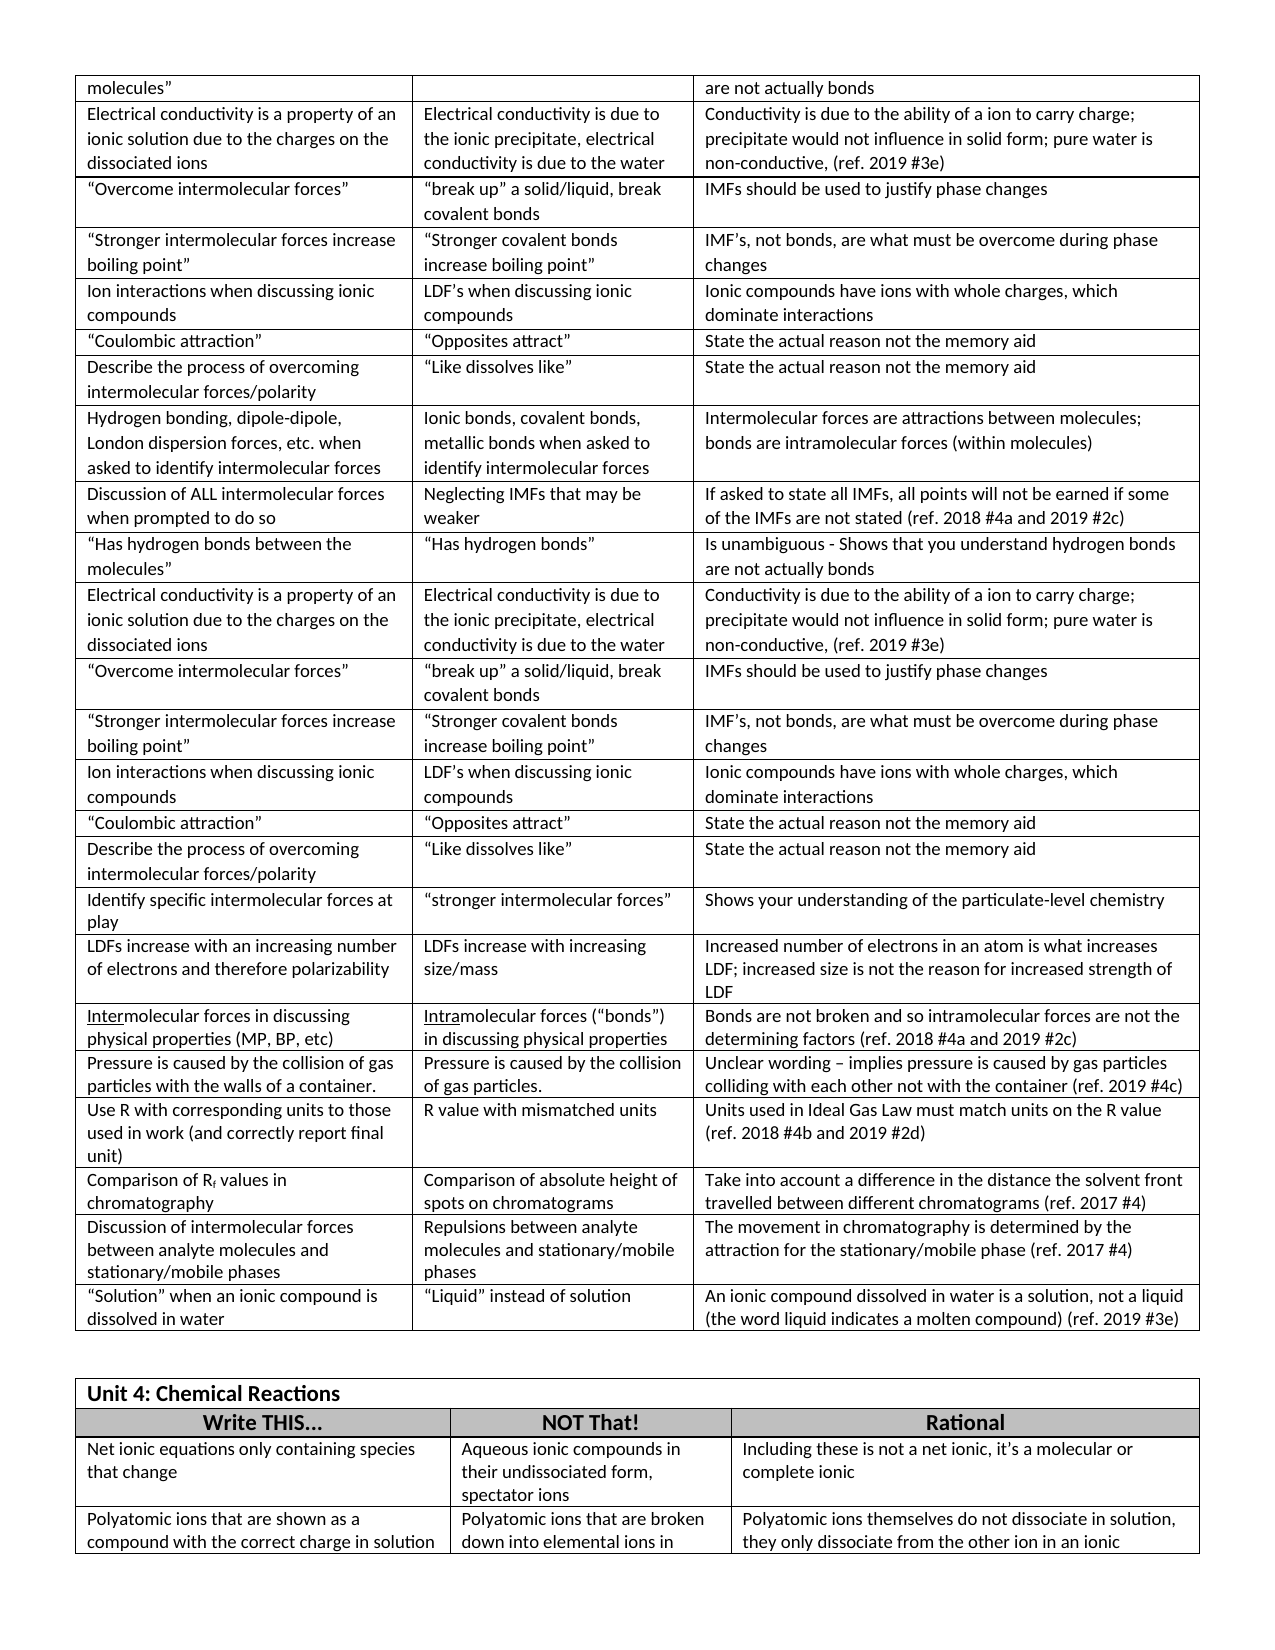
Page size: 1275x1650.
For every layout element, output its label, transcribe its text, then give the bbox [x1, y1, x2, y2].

table_cell “break up” a solid/liquid, break covalent bonds [413, 659, 693, 708]
table_cell LDFs increase with an increasing number of electrons and therefore polarizability [76, 935, 412, 1003]
table_cell Write THIS... [76, 1409, 450, 1436]
table_cell “Stronger covalent bonds increase boiling point” [413, 228, 693, 278]
table_cell Hydrogen bonding, dipole-dipole, London dispersion forces, etc. when asked to identify intermolecular forces [76, 406, 412, 481]
table_cell “Solution” when an ionic compound is dissolved in water [76, 1285, 412, 1330]
table_cell LDFs increase with increasing size/mass [413, 935, 693, 1003]
table_cell “Stronger intermolecular forces increase boiling point” [76, 228, 412, 278]
table_cell “break up” a solid/liquid, break covalent bonds [413, 178, 693, 227]
table_cell “Coulombic attraction” [76, 330, 412, 355]
table_cell An ionic compound dissolved in water is a solution, not a liquid (the word liquid indicates a molten compound) (ref. 2019 #3e) [694, 1285, 1199, 1330]
table_cell If asked to state all IMFs, all points will not be earned if some of the IMFs are not stated (ref. 2018 #4a and 2019 #2c) [694, 482, 1199, 532]
table_cell “Overcome intermolecular forces” [76, 178, 412, 227]
table_cell Electrical conductivity is a property of an ionic solution due to the charges on the dissociated ions [76, 102, 412, 176]
table_cell Ionic bonds, covalent bonds, metallic bonds when asked to identify intermolecular forces [413, 406, 693, 481]
table_cell Pressure is caused by the collision of gas particles with the walls of a container. [76, 1051, 412, 1097]
table_cell Discussion of intermolecular forces between analyte molecules and stationary/mobile phases [76, 1215, 412, 1283]
table_cell “Opposites attract” [413, 330, 693, 355]
table_cell NOT That! [451, 1409, 731, 1436]
table_cell Pressure is caused by the collision of gas particles. [413, 1051, 693, 1097]
table_cell “Like dissolves like” [413, 837, 693, 887]
table_cell Intermolecular forces in discussing physical properties (MP, BP, etc) [76, 1004, 412, 1050]
table_cell Units used in Ideal Gas Law must match units on the R value (ref. 2018 #4b and 2019 #2d) [694, 1098, 1199, 1167]
table_cell State the actual reason not the memory aid [694, 811, 1199, 836]
table_cell “Has hydrogen bonds” [413, 533, 693, 582]
table_cell Electrical conductivity is due to the ionic precipitate, electrical conductivity is due to the water [413, 583, 693, 658]
table_cell Describe the process of overcoming intermolecular forces/polarity [76, 356, 412, 405]
table_cell “stronger intermolecular forces” [413, 888, 693, 933]
table_cell Describe the process of overcoming intermolecular forces/polarity [76, 837, 412, 887]
table_cell Ion interactions when discussing ionic compounds [76, 760, 412, 810]
table_cell Comparison of Rf values in chromatography [76, 1168, 412, 1214]
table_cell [451, 1507, 731, 1553]
table_cell Ion interactions when discussing ionic compounds [76, 279, 412, 329]
table_cell Is unambiguous - Shows that you understand hydrogen bonds are not actually bonds [694, 533, 1199, 582]
table_cell Aqueous ionic compounds in their undissociated form, spectator ions [451, 1438, 731, 1506]
table_cell Including these is not a net ionic, it’s a molecular or complete ionic [732, 1438, 1199, 1506]
table_cell Discussion of ALL intermolecular forces when prompted to do so [76, 482, 412, 532]
table_cell Repulsions between analyte molecules and stationary/mobile phases [413, 1215, 693, 1283]
table_cell Shows your understanding of the particulate-level chemistry [694, 888, 1199, 933]
table_cell Conductivity is due to the ability of a ion to carry charge; precipitate would not influence in solid form; pure water is non-conductive, (ref. 2019 #3e) [694, 102, 1199, 176]
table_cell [76, 76, 412, 101]
table_cell The movement in chromatography is determined by the attraction for the stationary/mobile phase (ref. 2017 #4) [694, 1215, 1199, 1283]
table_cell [732, 1507, 1199, 1553]
table_cell State the actual reason not the memory aid [694, 356, 1199, 405]
table_cell Unclear wording – implies pressure is caused by gas particles colliding with each other not with the container (ref. 2019 #4c) [694, 1051, 1199, 1097]
table_cell “Has hydrogen bonds between the molecules” [76, 533, 412, 582]
table_cell IMFs should be used to justify phase changes [694, 178, 1199, 227]
table_cell Neglecting IMFs that may be weaker [413, 482, 693, 532]
table_cell Ionic compounds have ions with whole charges, which dominate interactions [694, 760, 1199, 810]
table_cell “Overcome intermolecular forces” [76, 659, 412, 708]
table_cell IMF’s, not bonds, are what must be overcome during phase changes [694, 228, 1199, 278]
table_cell LDF’s when discussing ionic compounds [413, 760, 693, 810]
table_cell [694, 76, 1199, 101]
table_cell “Like dissolves like” [413, 356, 693, 405]
table_cell IMFs should be used to justify phase changes [694, 659, 1199, 708]
table_cell “Stronger intermolecular forces increase boiling point” [76, 710, 412, 759]
table_cell Identify specific intermolecular forces at play [76, 888, 412, 933]
table_cell Use R with corresponding units to those used in work (and correctly report final unit) [76, 1098, 412, 1167]
table_cell “Opposites attract” [413, 811, 693, 836]
table_cell State the actual reason not the memory aid [694, 837, 1199, 887]
table_cell Net ionic equations only containing species that change [76, 1438, 450, 1506]
table_cell Intramolecular forces (“bonds”) in discussing physical properties [413, 1004, 693, 1050]
table_cell “Liquid” instead of solution [413, 1285, 693, 1330]
table_cell Comparison of absolute height of spots on chromatograms [413, 1168, 693, 1214]
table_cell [76, 1507, 450, 1553]
table_cell LDF’s when discussing ionic compounds [413, 279, 693, 329]
table_cell Ionic compounds have ions with whole charges, which dominate interactions [694, 279, 1199, 329]
table_cell IMF’s, not bonds, are what must be overcome during phase changes [694, 710, 1199, 759]
table_cell “Coulombic attraction” [76, 811, 412, 836]
table_cell Intermolecular forces are attractions between molecules; bonds are intramolecular forces (within molecules) [694, 406, 1199, 481]
table_cell Increased number of electrons in an atom is what increases LDF; increased size is not the reason for increased strength of LDF [694, 935, 1199, 1003]
table_cell Take into account a difference in the distance the solvent front travelled between different chromatograms (ref. 2017 #4) [694, 1168, 1199, 1214]
table_cell “Stronger covalent bonds increase boiling point” [413, 710, 693, 759]
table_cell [413, 76, 693, 101]
table_cell Bonds are not broken and so intramolecular forces are not the determining factors (ref. 2018 #4a and 2019 #2c) [694, 1004, 1199, 1050]
table_cell Electrical conductivity is due to the ionic precipitate, electrical conductivity is due to the water [413, 102, 693, 176]
table_cell State the actual reason not the memory aid [694, 330, 1199, 355]
table_cell Conductivity is due to the ability of a ion to carry charge; precipitate would not influence in solid form; pure water is non-conductive, (ref. 2019 #3e) [694, 583, 1199, 658]
table_cell Electrical conductivity is a property of an ionic solution due to the charges on the dissociated ions [76, 583, 412, 658]
table_cell R value with mismatched units [413, 1098, 693, 1167]
table_header Unit 4: Chemical Reactions [76, 1379, 1199, 1407]
table_cell Rational [732, 1409, 1199, 1436]
